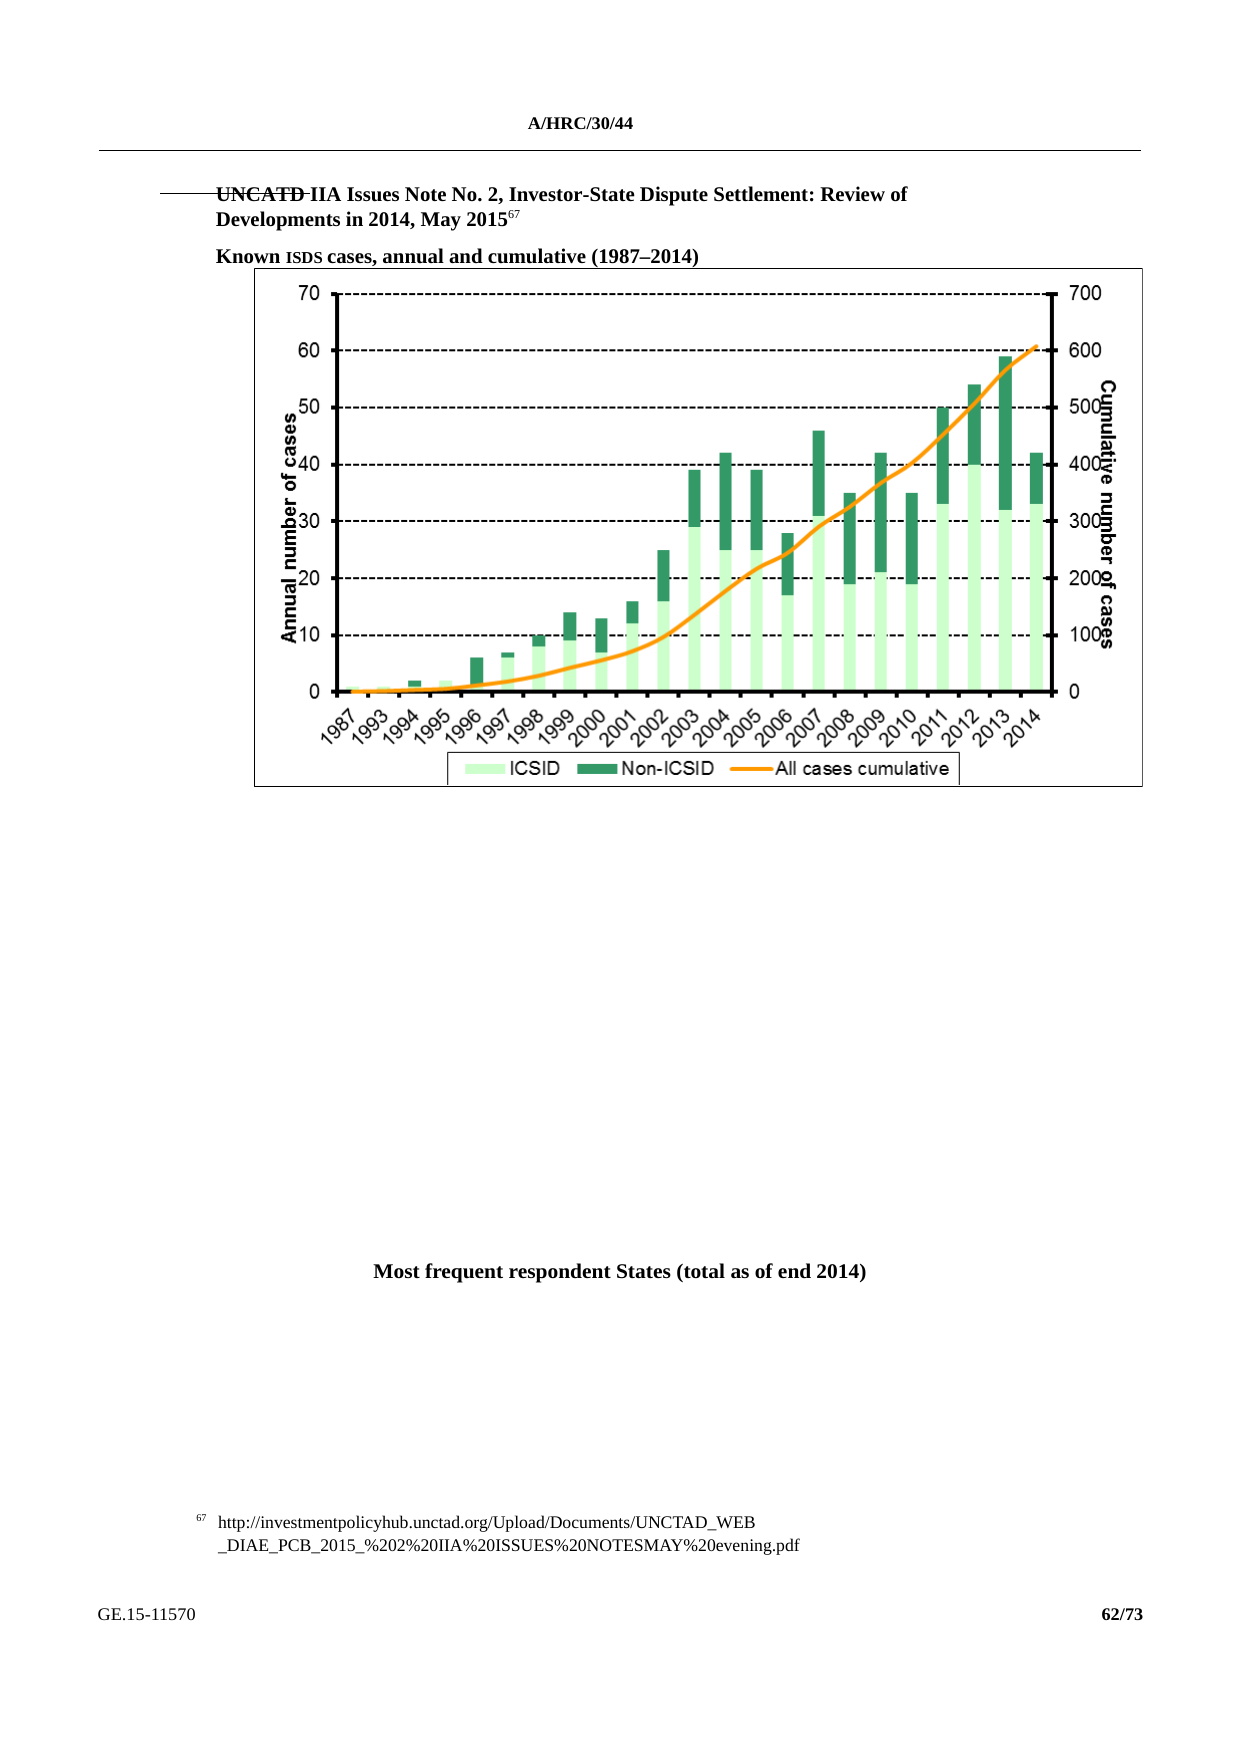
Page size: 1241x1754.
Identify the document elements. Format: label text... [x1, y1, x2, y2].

text UNCATD IIA Issues Note No. 2, Investor-State Dispute Settlement: Review of Developments in 2014, May 201567 [97, 181, 1024, 231]
picture [254, 268, 1143, 787]
text 67 http://investmentpolicyhub.unctad.org/Upload/Documents/UNCTAD_WEB _DIAE_PCB_2015_%202%20IIA%20ISSUES%20NOTESMAY%20evening.pdf [124, 1510, 1026, 1556]
text Known ISDS cases, annual and cumulative (1987–2014) [97, 244, 1024, 269]
text Most frequent respondent States (total as of end 2014) [97, 1245, 1143, 1286]
